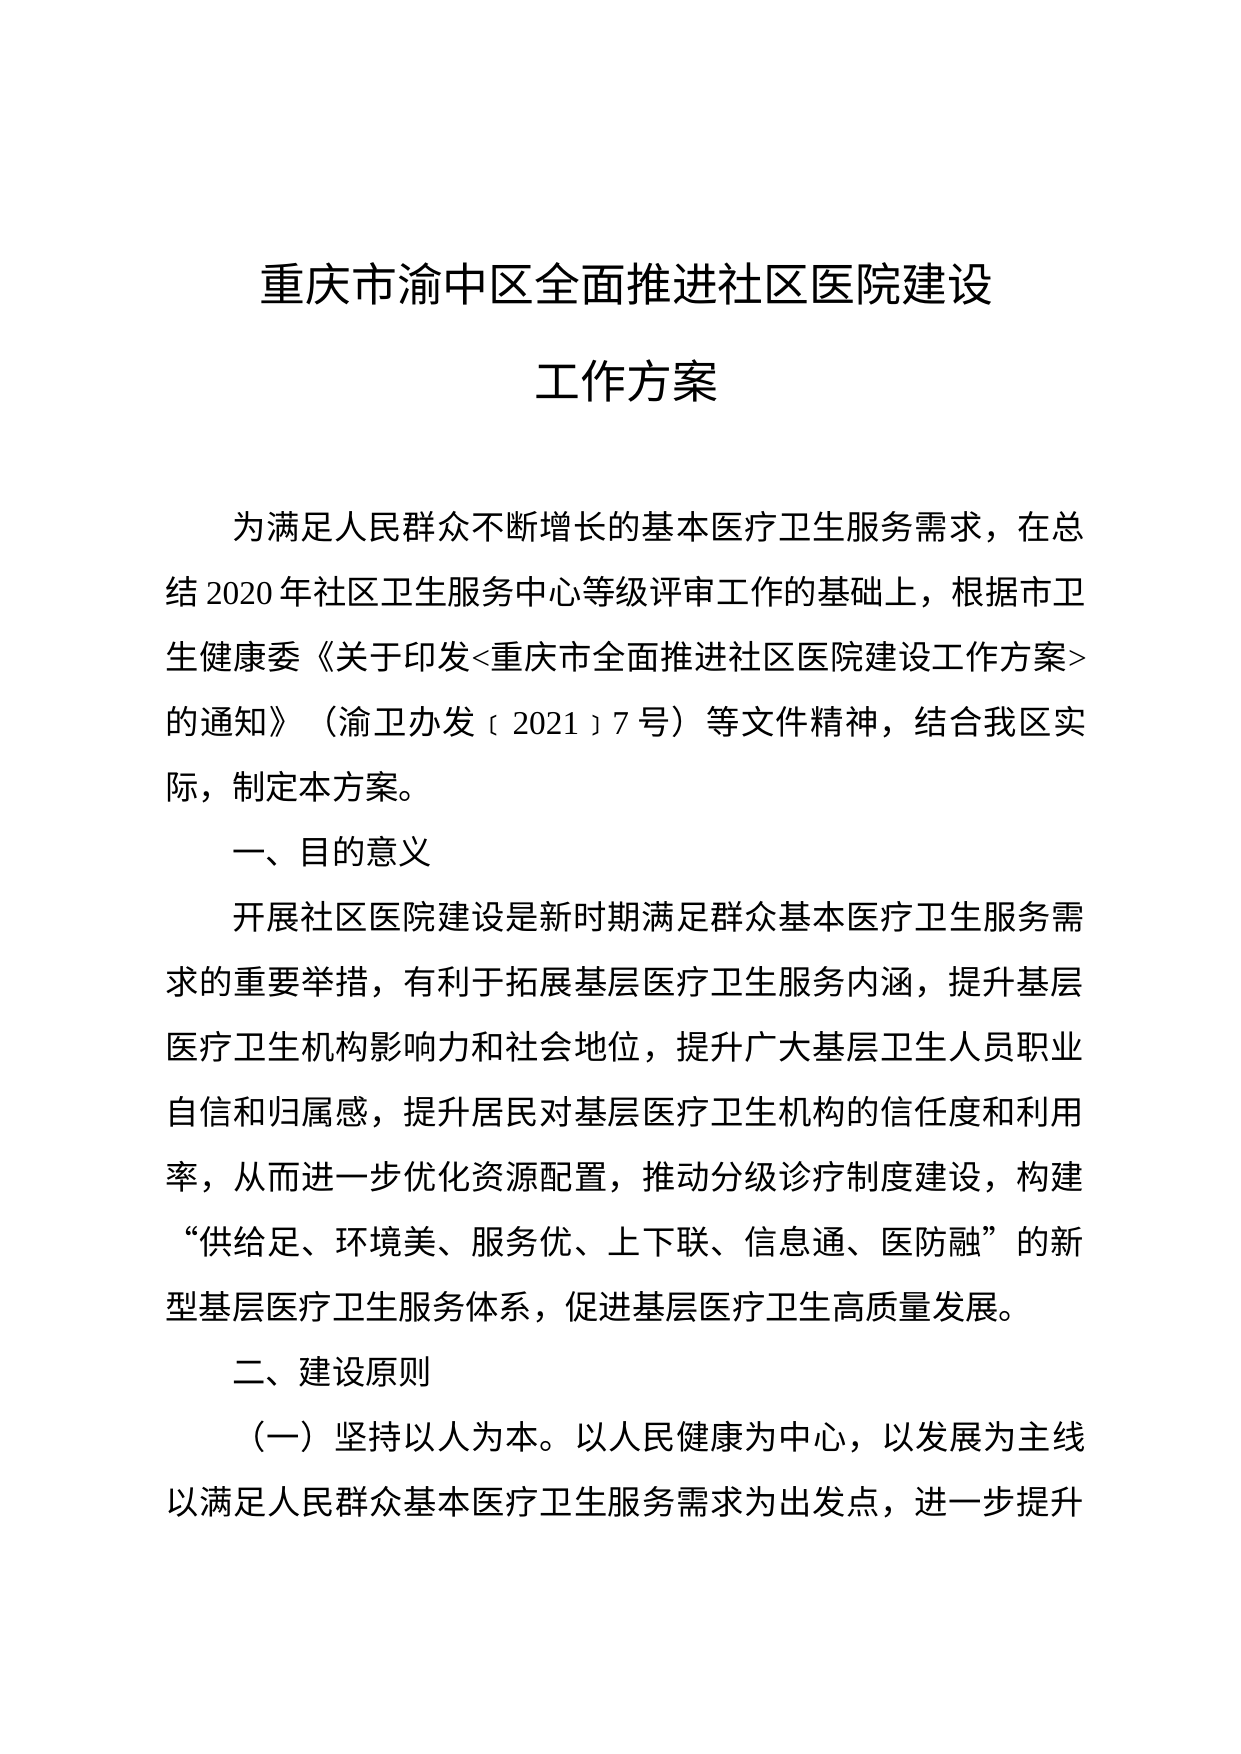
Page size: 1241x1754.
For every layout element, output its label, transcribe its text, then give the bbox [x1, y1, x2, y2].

text 一、目的意义 [165, 818, 1087, 883]
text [165, 1403, 1087, 1533]
text 二、建设原则 [165, 1338, 1087, 1403]
text 开展社区医院建设是新时期满足群众基本医疗卫生服务需求的重要举措，有利于拓展基层医疗卫生服务内涵，提升基层医疗卫生机构影响力和社会地位，提升广大基层卫生人员职业自信和归属感，提升居民对基层医疗卫生机构的信任度和利用率，从而进一步优化资源配置，推动分级诊疗制度建设，构建“供给足、环境美、服务优、上下联、信息通、医防融”的新型基层医疗卫生服务体系，促进基层医疗卫生高质量发展。 [165, 883, 1087, 1338]
text 重庆市渝中区全面推进社区医院建设 [165, 233, 1087, 330]
text 工作方案 [165, 330, 1087, 428]
text 为满足人民群众不断增长的基本医疗卫生服务需求，在总结2020年社区卫生服务中心等级评审工作的基础上，根据市卫生健康委《关于印发<重庆市全面推进社区医院建设工作方案>的通知》（渝卫办发﹝2021﹞7号）等文件精神，结合我区实际，制定本方案。 [165, 493, 1087, 818]
